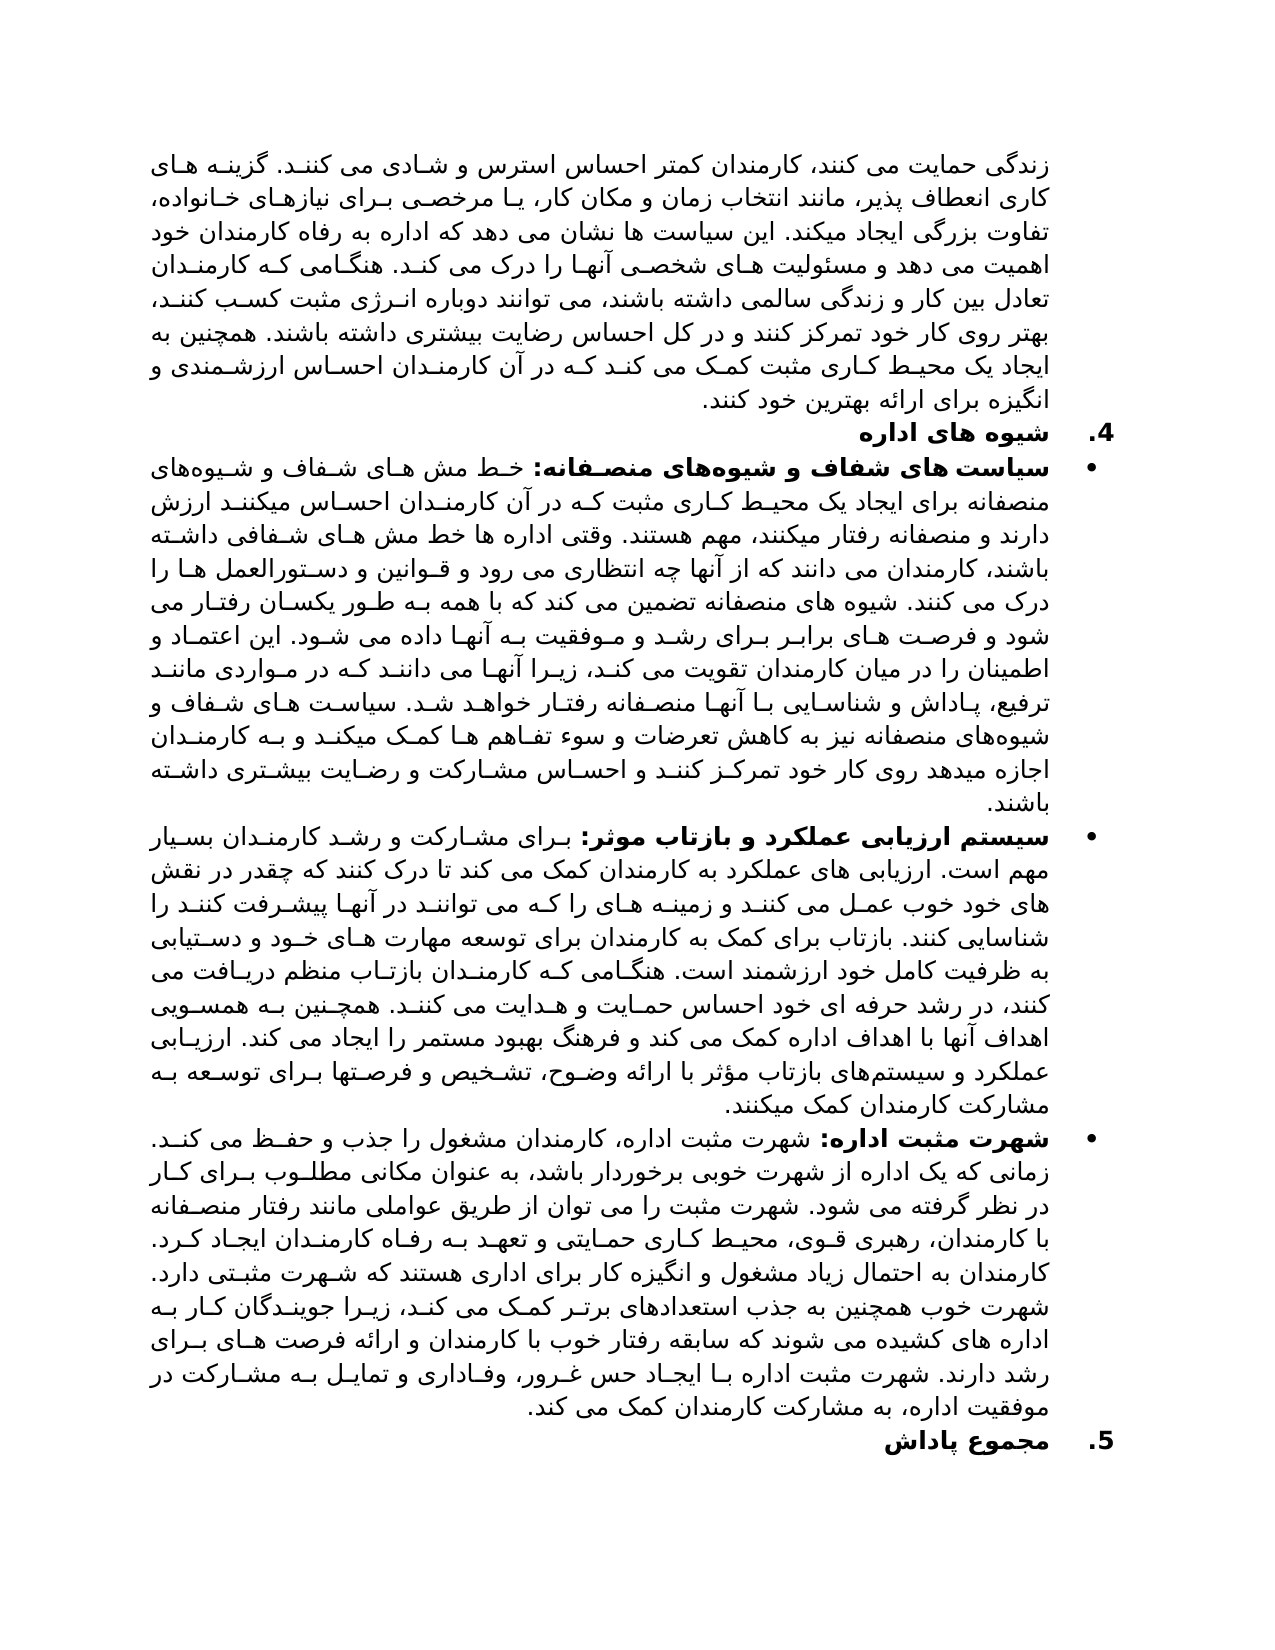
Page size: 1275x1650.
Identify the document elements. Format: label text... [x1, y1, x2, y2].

list سیستم ارزیابی عملکرد و بازتاب موثر: برای مشارکت و رشد کارمندان بسیار مهم است. ارزیابی های عملکرد به کارمندان کمک می کند تا درک کنند که چقدر در نقش های خود خوب عمل می کنند و زمینه های را که می توانند در آنها پیشرفت کنند را شناسایی کنند. بازتاب برای کمک به کارمندان برای توسعه مهارت های خود و دستیابی به ظرفیت کامل خود ارزشمند است. هنگامی که کارمندان بازتاب منظم دریافت می کنند، در رشد حرفه ای خود احساس حمایت و هدایت می کنند. همچنین به همسویی اهداف آنها با اهداف اداره کمک می کند و فرهنگ بهبود مستمر را ایجاد می کند. ارزیابی عملکرد و سیستم‌های بازتاب مؤثر با ارائه وضوح، تشخیص و فرصتها برای توسعه به مشارکت کارمندان کمک میکنند. [150, 822, 1087, 1120]
list شیوه های اداره [150, 418, 1087, 447]
list مجموع پاداش [150, 1426, 1087, 1455]
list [150, 150, 1087, 414]
list شهرت مثبت اداره: شهرت مثبت اداره، کارمندان مشغول را جذب و حفظ می کند. زمانی که یک اداره از شهرت خوبی برخوردار باشد، به عنوان مکانی مطلوب برای کار در نظر گرفته می شود. شهرت مثبت را می توان از طریق عواملی مانند رفتار منصفانه با کارمندان، رهبری قوی، محیط کاری حمایتی و تعهد به رفاه کارمندان ایجاد کرد. کارمندان به احتمال زیاد مشغول و انگیزه کار برای اداری هستند که شهرت مثبتی دارد. شهرت خوب همچنین به جذب استعدادهای برتر کمک می کند، زیرا جویندگان کار به اداره های کشیده می شوند که سابقه رفتار خوب با کارمندان و ارائه فرصت های برای رشد دارند. شهرت مثبت اداره با ایجاد حس غرور، وفاداری و تمایل به مشارکت در موفقیت اداره، به مشارکت کارمندان کمک می کند. [150, 1124, 1087, 1422]
list سیاست های شفاف و شیوه‌های منصفانه: خط ‌مش ‌های شفاف و شیوه‌های منصفانه برای ایجاد یک محیط کاری مثبت که در آن کارمندان احساس میکنند ارزش دارند و منصفانه رفتار میکنند، مهم هستند. وقتی اداره ها خط مش های شفافی داشته باشند، کارمندان می دانند که از آنها چه انتظاری می رود و قوانین و دستورالعمل ها را درک می کنند. شیوه های منصفانه تضمین می کند که با همه به طور یکسان رفتار می شود و فرصت های برابر برای رشد و موفقیت به آنها داده می شود. این اعتماد و اطمینان را در میان کارمندان تقویت می کند، زیرا آنها می دانند که در مواردی مانند ترفیع، پاداش و شناسایی با آنها منصفانه رفتار خواهد شد. سیاست های شفاف و شیوه‌های منصفانه نیز به کاهش تعرضات و سوء تفاهم ها کمک میکند و به کارمندان اجازه میدهد روی کار خود تمرکز کنند و احساس مشارکت و رضایت بیشتری داشته باشند. [150, 452, 1087, 818]
